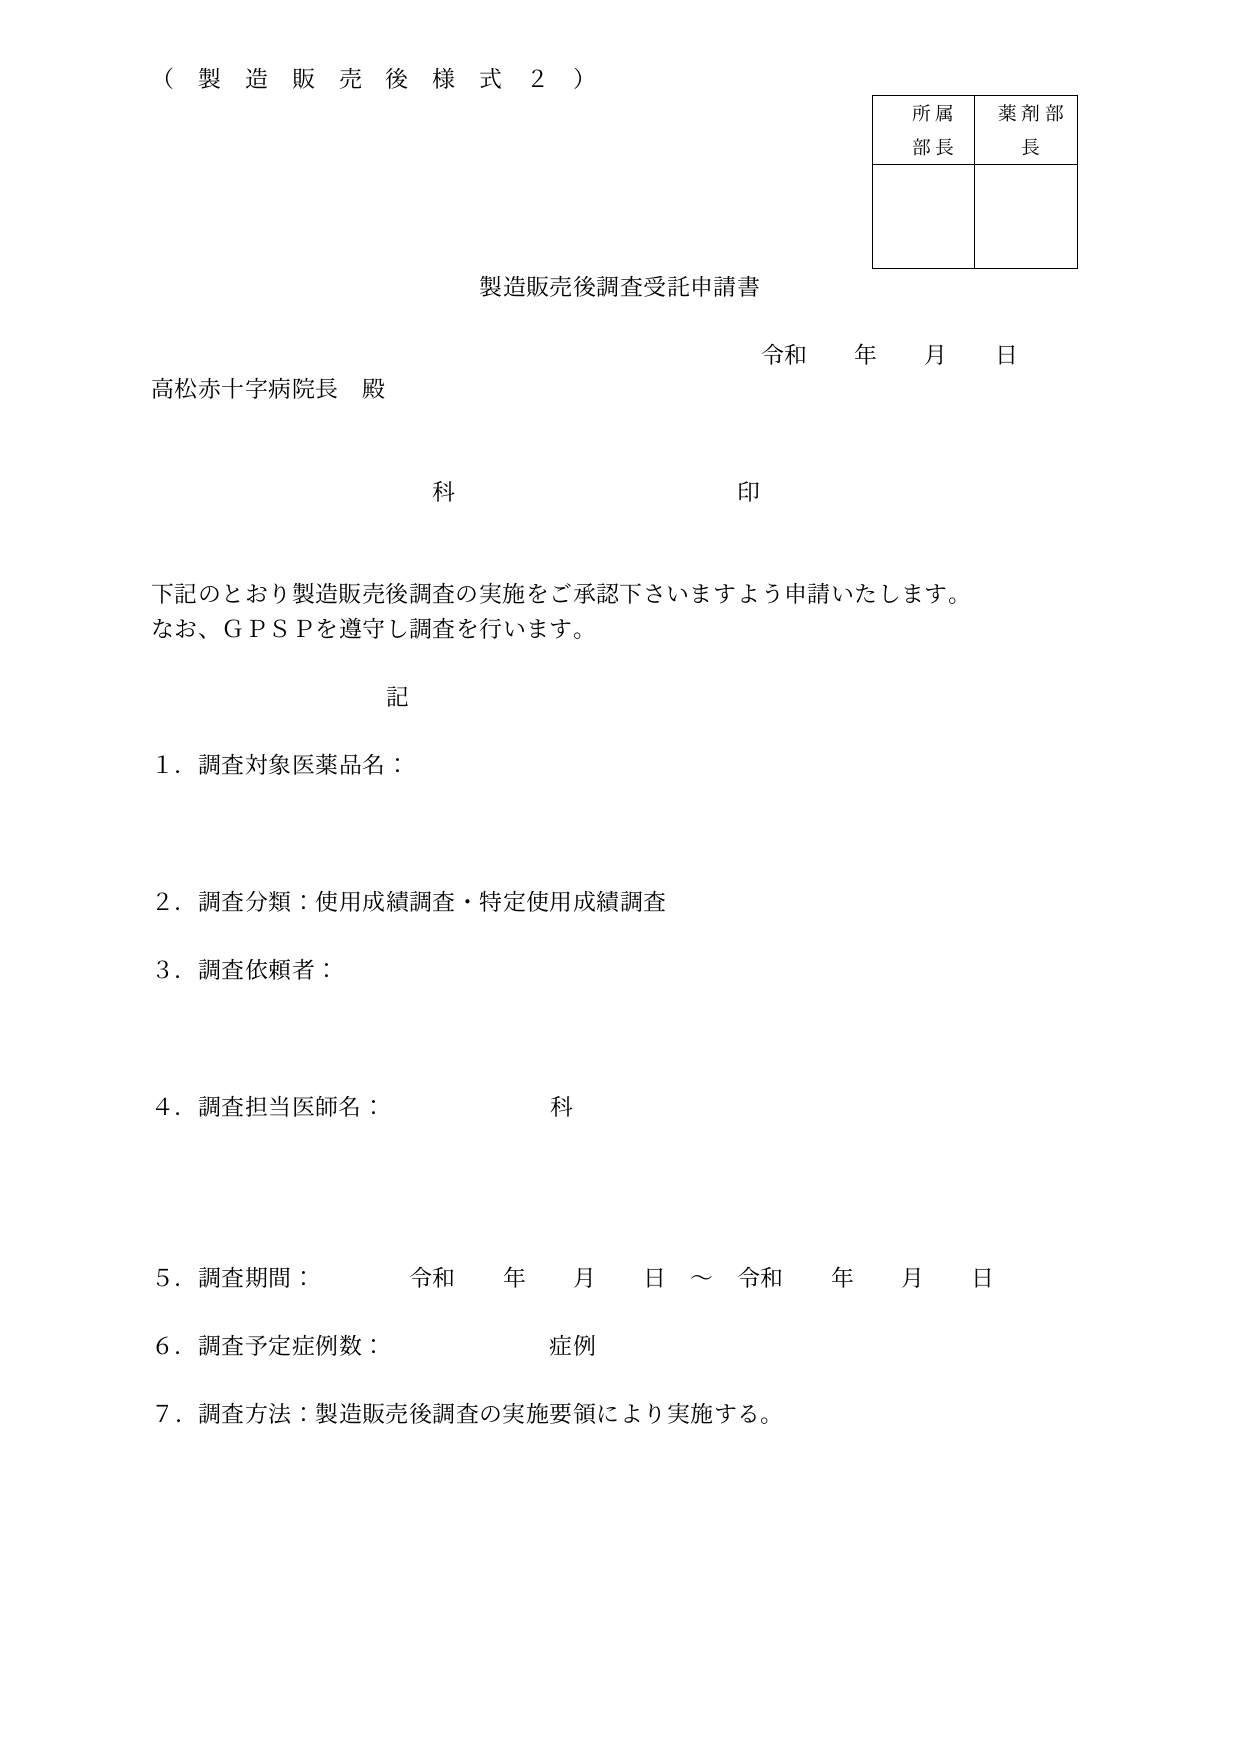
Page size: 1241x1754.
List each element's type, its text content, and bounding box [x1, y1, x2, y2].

text ４．調査担当医師名： 科 [151, 1088, 1089, 1123]
text 科 印 [151, 473, 1089, 508]
text （製造販売後様式２） [151, 60, 1089, 94]
table_cell [975, 165, 1077, 267]
text 令和 年 月 日 [151, 337, 1089, 371]
text ７．調査方法：製造販売後調査の実施要領により実施する。 [151, 1396, 1089, 1430]
text 記 [151, 678, 1089, 713]
text 製造販売後調査受託申請書 [151, 268, 1089, 303]
text ２．調査分類：使用成績調査・特定使用成績調査 [151, 883, 1089, 918]
text １．調査対象医薬品名： [151, 747, 1089, 781]
text ３．調査依頼者： [151, 952, 1089, 986]
text 高松赤十字病院長 殿 [151, 371, 1089, 405]
text なお、ＧＰＳＰを遵守し調査を行います。 [151, 610, 1089, 644]
text ６．調査予定症例数： 症例 [151, 1328, 1089, 1362]
table_cell [873, 165, 974, 267]
text ５．調査期間： 令和 年 月 日 ～ 令和 年 月 日 [151, 1259, 1089, 1293]
table_header 薬剤部長 [975, 96, 1077, 164]
table_header 所属部長 [873, 96, 974, 164]
text 下記のとおり製造販売後調査の実施をご承認下さいますよう申請いたします。 [151, 576, 1089, 610]
